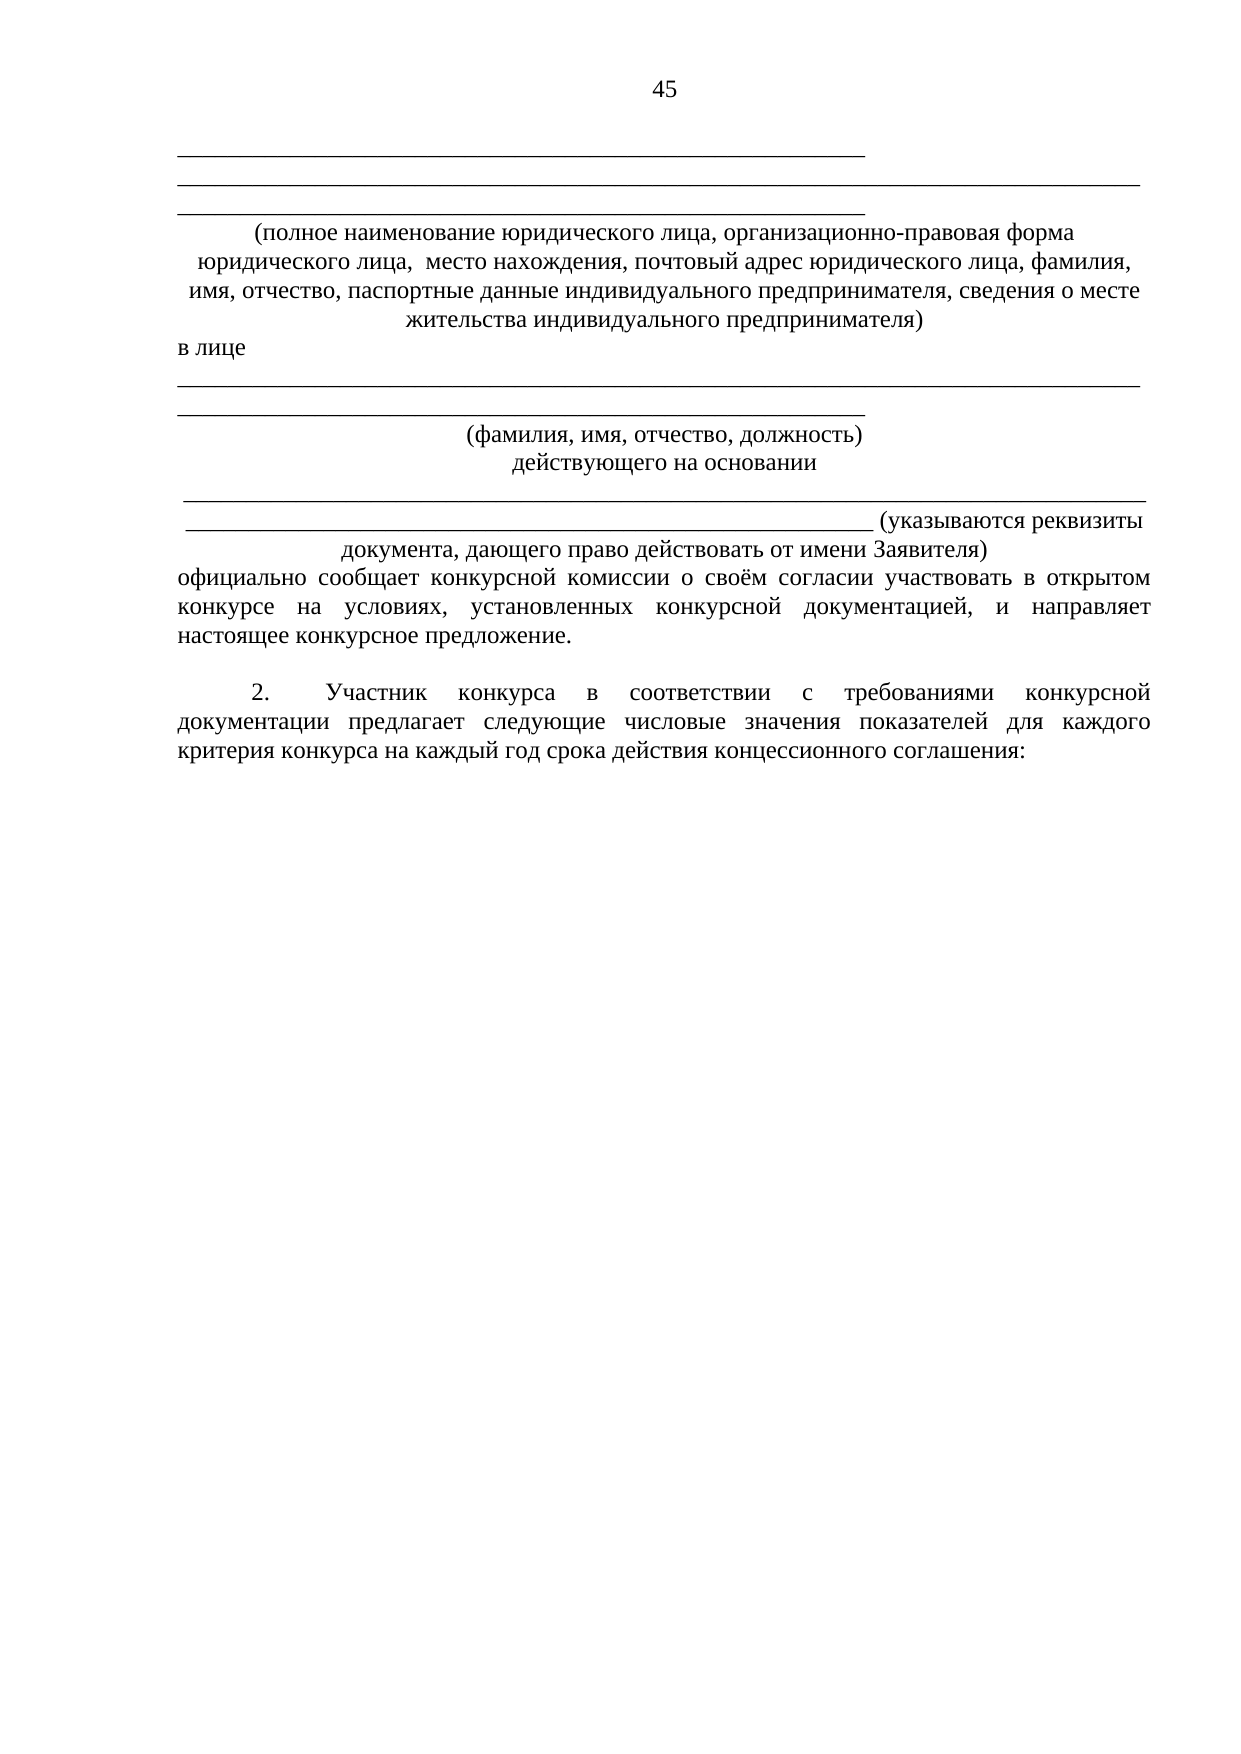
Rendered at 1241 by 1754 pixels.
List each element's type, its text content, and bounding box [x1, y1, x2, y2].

text действующего на основании ____________________________________________________________________________________________________________________________________ (указываются реквизиты документа, дающего право действовать от имени Заявителя) [177, 447, 1152, 562]
text в лице ____________________________________________________________________________________________________________________________________ [177, 332, 1152, 419]
text (полное наименование юридического лица, организационно-правовая форма юридического лица, место нахождения, почтовый адрес юридического лица, фамилия, имя, отчество, паспортные данные индивидуального предпринимателя, сведения о месте жительства индивидуального предпринимателя) [177, 217, 1152, 332]
text 2. Участник конкурса в соответствии с требованиями конкурсной документации предлагает следующие числовые значения показателей для каждого критерия конкурса на каждый год срока действия концессионного соглашения: [177, 677, 1152, 764]
text официально сообщает конкурсной комиссии о своём согласии участвовать в открытом конкурсе на условиях, установленных конкурсной документацией, и направляет настоящее конкурсное предложение. [177, 562, 1152, 649]
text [177, 160, 1152, 217]
text (фамилия, имя, отчество, должность) [177, 419, 1152, 447]
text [177, 131, 1152, 160]
